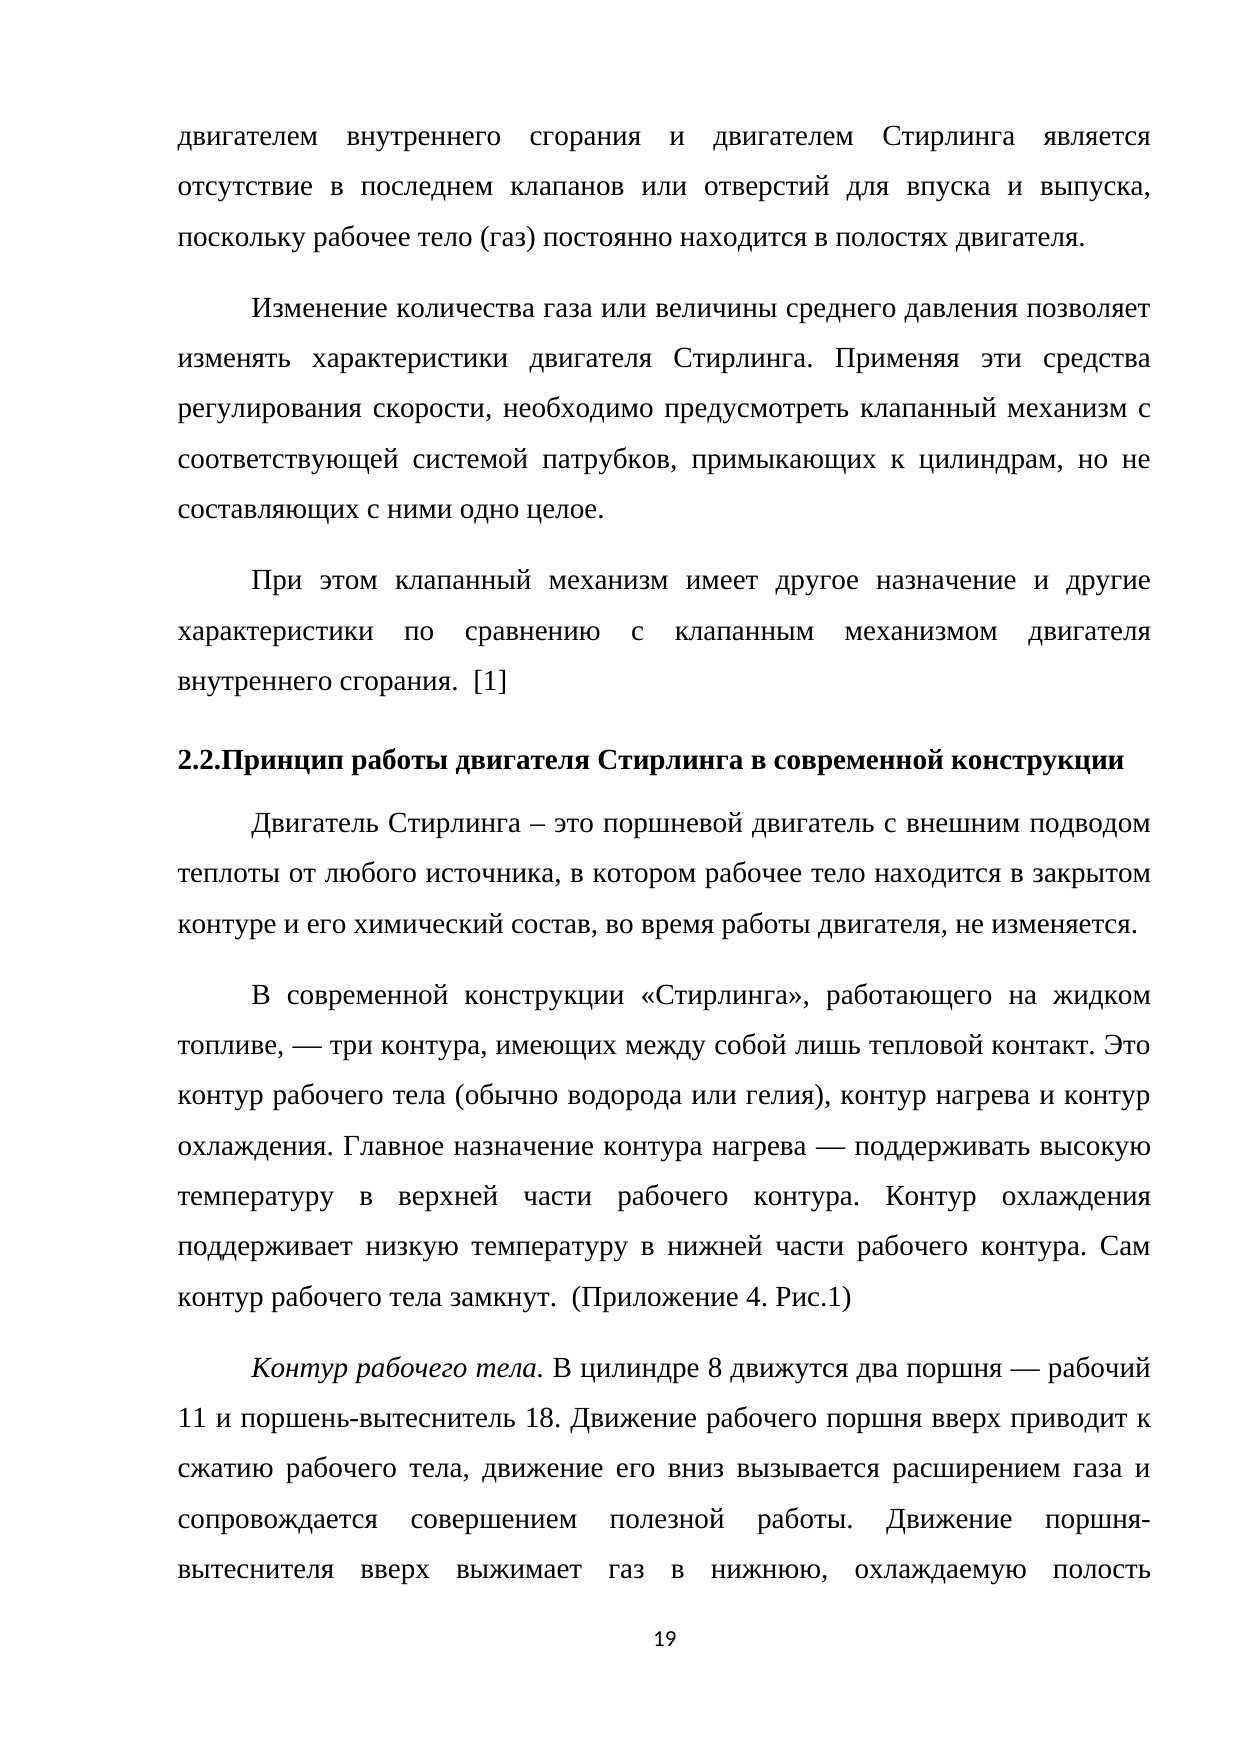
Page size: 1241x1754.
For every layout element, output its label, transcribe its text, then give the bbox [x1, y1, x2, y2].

text Двигатель Стирлинга – это поршневой двигатель с внешним подводом теплоты от любого источника, в котором рабочее тело находится в закрытом контуре и его химический состав, во время работы двигателя, не изменяется. [177, 805, 1152, 939]
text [177, 118, 1152, 252]
text Изменение количества газа или величины среднего давления позволяет изменять характеристики двигателя Стирлинга. Применяя эти средства регулирования скорости, необходимо предусмотреть клапанный механизм с соответствующей системой патрубков, примыкающих к цилиндрам, но не составляющих с ними одно целое. [177, 290, 1152, 525]
subtitle 2.2.Принцип работы двигателя Стирлинга в современной конструкции [177, 742, 1152, 776]
text При этом клапанный механизм имеет другое назначение и другие характеристики по сравнению с клапанным механизмом двигателя внутреннего сгорания. [1] [177, 562, 1152, 696]
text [177, 1350, 1152, 1585]
text В современной конструкции «Стирлинга», работающего на жидком топливе, — три контура, имеющих между собой лишь тепловой контакт. Это контур рабочего тела (обычно водорода или гелия), контур нагрева и контур охлаждения. Главное назначение контура нагрева — поддерживать высокую температуру в верхней части рабочего контура. Контур охлаждения поддерживает низкую температуру в нижней части рабочего контура. Сам контур рабочего тела замкнут. (Приложение 4. Рис.1) [177, 977, 1152, 1312]
